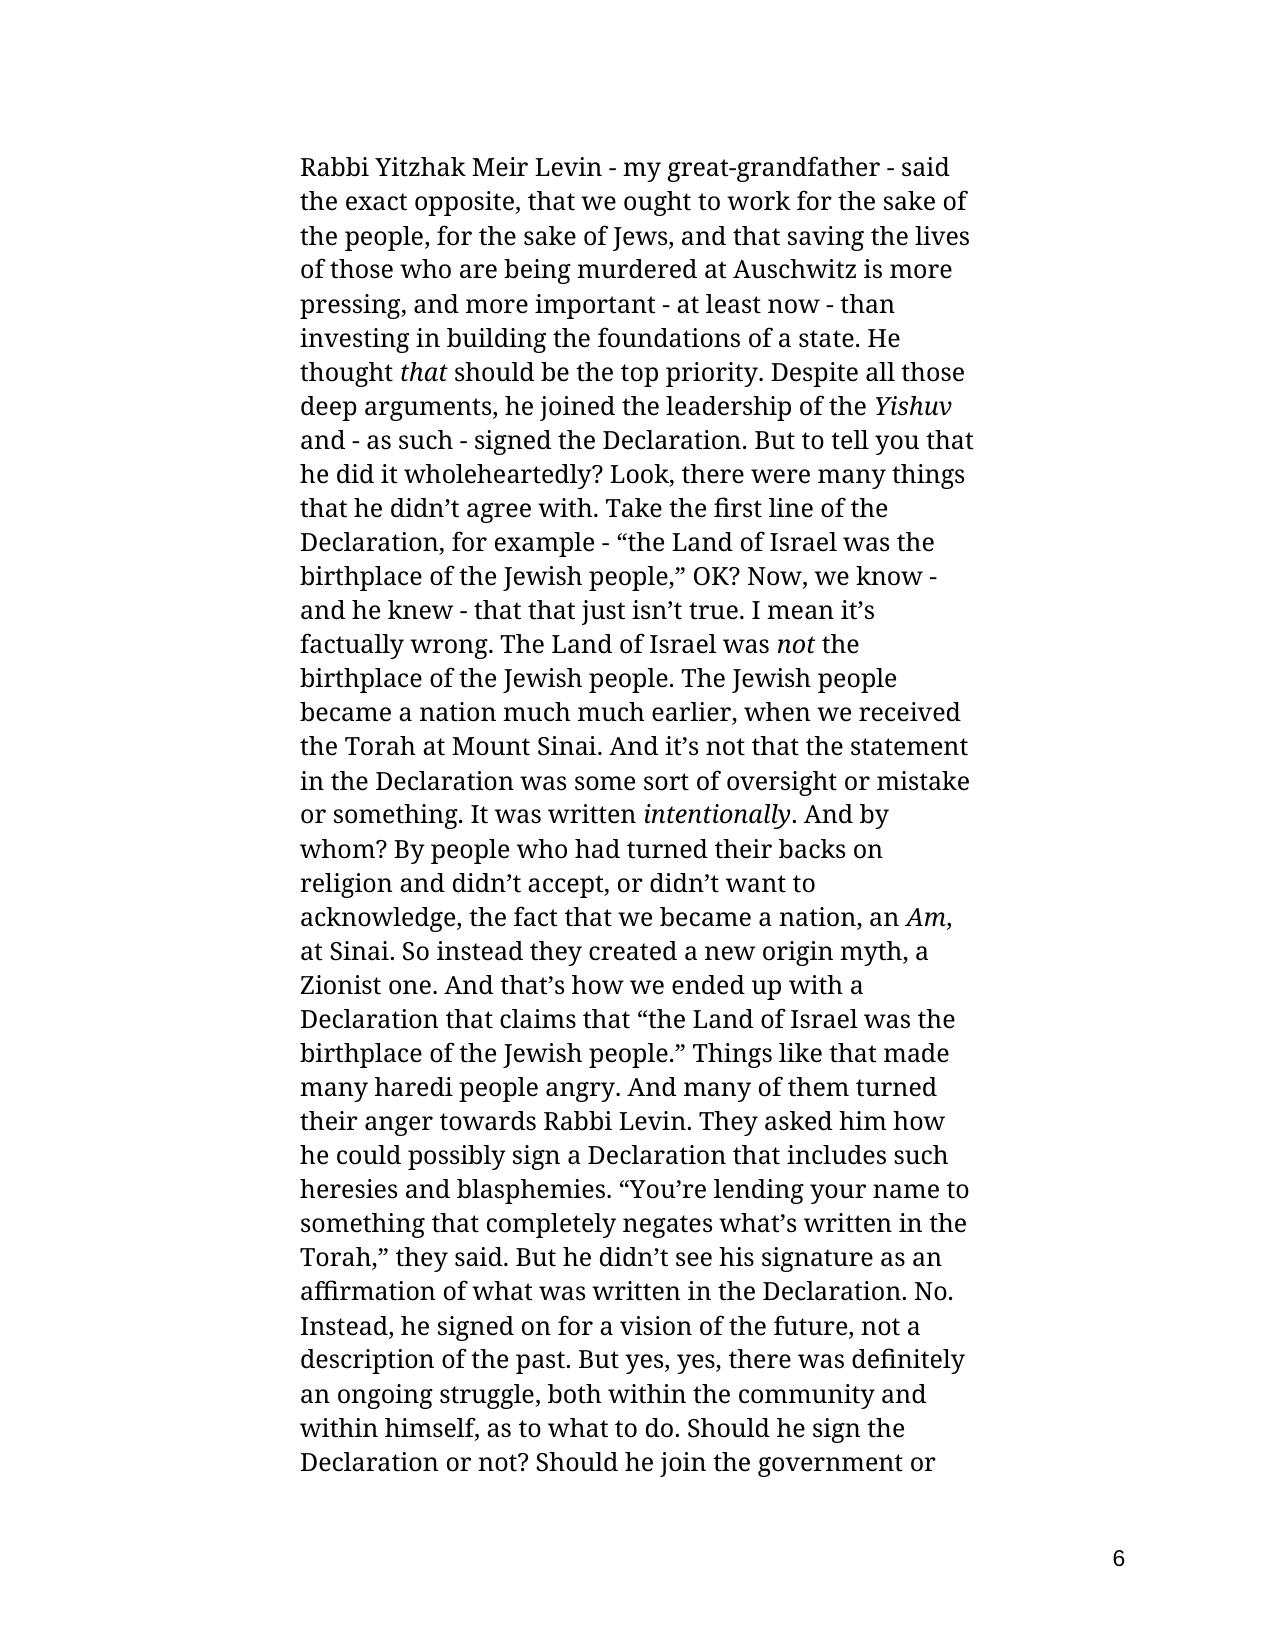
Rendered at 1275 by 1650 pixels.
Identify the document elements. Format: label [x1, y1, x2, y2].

text [300, 150, 975, 1478]
